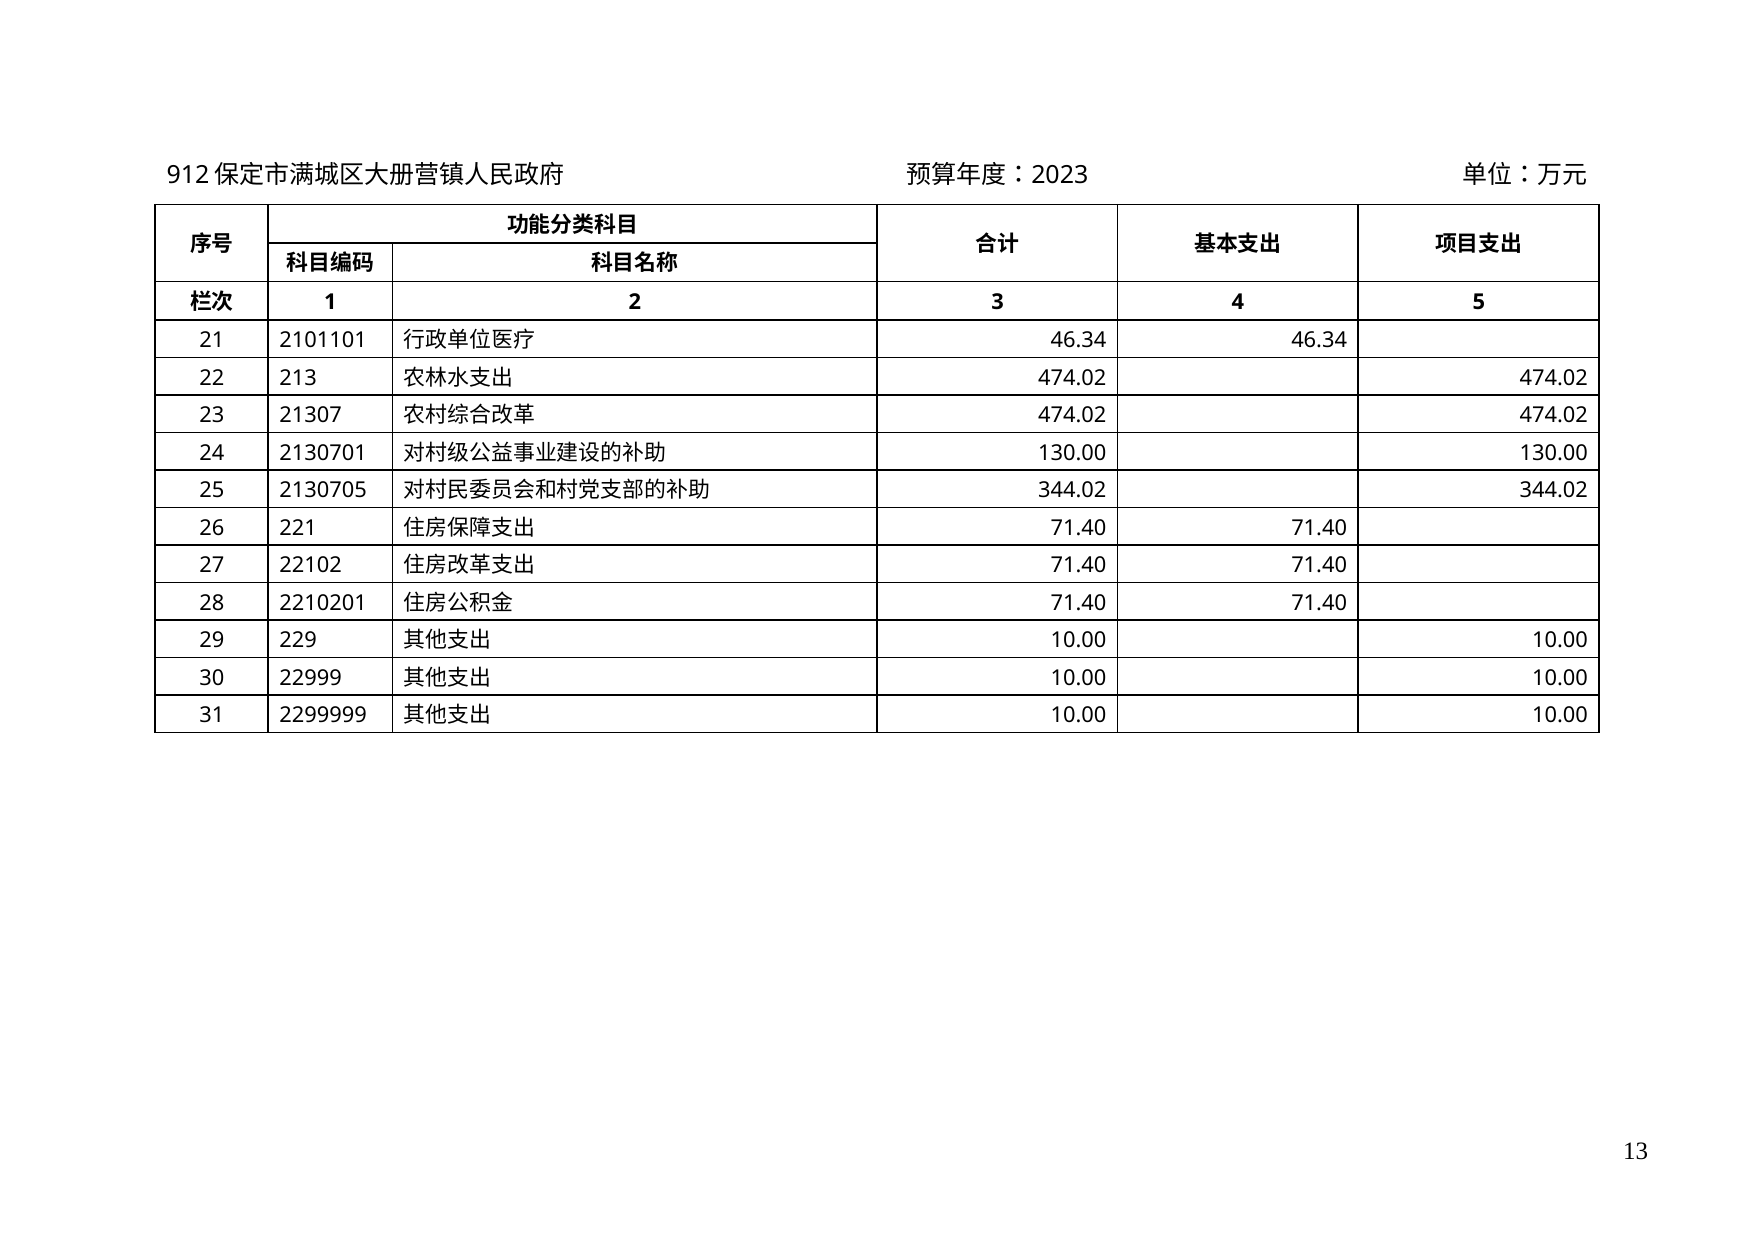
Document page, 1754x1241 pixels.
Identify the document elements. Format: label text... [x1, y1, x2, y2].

table_cell 科目名称 [393, 244, 876, 281]
table_cell 3 [878, 282, 1117, 319]
table_cell 对村级公益事业建设的补助 [393, 433, 876, 469]
table_cell 344.02 [1359, 471, 1598, 507]
table_cell 221 [269, 508, 392, 544]
table_cell 2130701 [269, 433, 392, 469]
table_cell 10.00 [1359, 621, 1598, 657]
table_cell 2210201 [269, 583, 392, 619]
table_cell 5 [1359, 282, 1598, 319]
table_cell 10.00 [878, 658, 1117, 694]
table_cell 农村综合改革 [393, 396, 876, 432]
table_cell 25 [156, 471, 267, 507]
table_cell [1118, 433, 1357, 469]
table_cell 29 [156, 621, 267, 657]
table_cell 71.40 [878, 583, 1117, 619]
table_cell 26 [156, 508, 267, 544]
table_cell [1118, 696, 1357, 732]
table_cell 序号 [156, 205, 267, 281]
table_cell 474.02 [878, 396, 1117, 432]
table_cell [1359, 321, 1598, 357]
table_cell 其他支出 [393, 658, 876, 694]
table_cell 其他支出 [393, 696, 876, 732]
table_cell [1359, 583, 1598, 619]
table_cell 71.40 [1118, 546, 1357, 582]
table_cell 27 [156, 546, 267, 582]
table_cell 2299999 [269, 696, 392, 732]
table_cell 71.40 [1118, 508, 1357, 544]
table_cell [1118, 471, 1357, 507]
table_cell 474.02 [1359, 358, 1598, 394]
table_cell 130.00 [1359, 433, 1598, 469]
table_cell 行政单位医疗 [393, 321, 876, 357]
table_cell 24 [156, 433, 267, 469]
table_header 预算年度：2023 [878, 143, 1117, 204]
table_cell [1118, 396, 1357, 432]
table_cell 21 [156, 321, 267, 357]
table_cell 10.00 [1359, 696, 1598, 732]
table_cell 住房公积金 [393, 583, 876, 619]
table_cell 130.00 [878, 433, 1117, 469]
table_cell 71.40 [878, 508, 1117, 544]
table_cell 229 [269, 621, 392, 657]
table_cell 46.34 [878, 321, 1117, 357]
table_cell 10.00 [878, 696, 1117, 732]
table_cell 住房保障支出 [393, 508, 876, 544]
table_cell 科目编码 [269, 244, 392, 281]
table_cell 合计 [878, 205, 1117, 281]
table_cell 4 [1118, 282, 1357, 319]
table_cell 474.02 [878, 358, 1117, 394]
table_cell 23 [156, 396, 267, 432]
table_header 单位：万元 [1118, 143, 1598, 204]
table_cell 474.02 [1359, 396, 1598, 432]
table_cell 71.40 [878, 546, 1117, 582]
table_cell 344.02 [878, 471, 1117, 507]
table_cell 基本支出 [1118, 205, 1357, 281]
table_header 912保定市满城区大册营镇人民政府 [156, 143, 876, 204]
table_cell 10.00 [878, 621, 1117, 657]
table_cell 21307 [269, 396, 392, 432]
table_cell 213 [269, 358, 392, 394]
table_cell [1359, 508, 1598, 544]
table_cell 其他支出 [393, 621, 876, 657]
table_cell 22 [156, 358, 267, 394]
table_cell 1 [269, 282, 392, 319]
table_cell 30 [156, 658, 267, 694]
table_cell 农林水支出 [393, 358, 876, 394]
table_cell [1118, 621, 1357, 657]
table_cell [1118, 358, 1357, 394]
table_cell 31 [156, 696, 267, 732]
table_cell 10.00 [1359, 658, 1598, 694]
table_cell 2101101 [269, 321, 392, 357]
table_cell 功能分类科目 [269, 205, 876, 242]
table_cell 2 [393, 282, 876, 319]
table_cell 46.34 [1118, 321, 1357, 357]
table_cell 栏次 [156, 282, 267, 319]
table_cell 对村民委员会和村党支部的补助 [393, 471, 876, 507]
table_cell 22999 [269, 658, 392, 694]
table_cell [1359, 546, 1598, 582]
table_cell 住房改革支出 [393, 546, 876, 582]
table_cell [1118, 658, 1357, 694]
table_cell 项目支出 [1359, 205, 1598, 281]
table_cell 28 [156, 583, 267, 619]
table_cell 71.40 [1118, 583, 1357, 619]
table_cell 2130705 [269, 471, 392, 507]
table_cell 22102 [269, 546, 392, 582]
